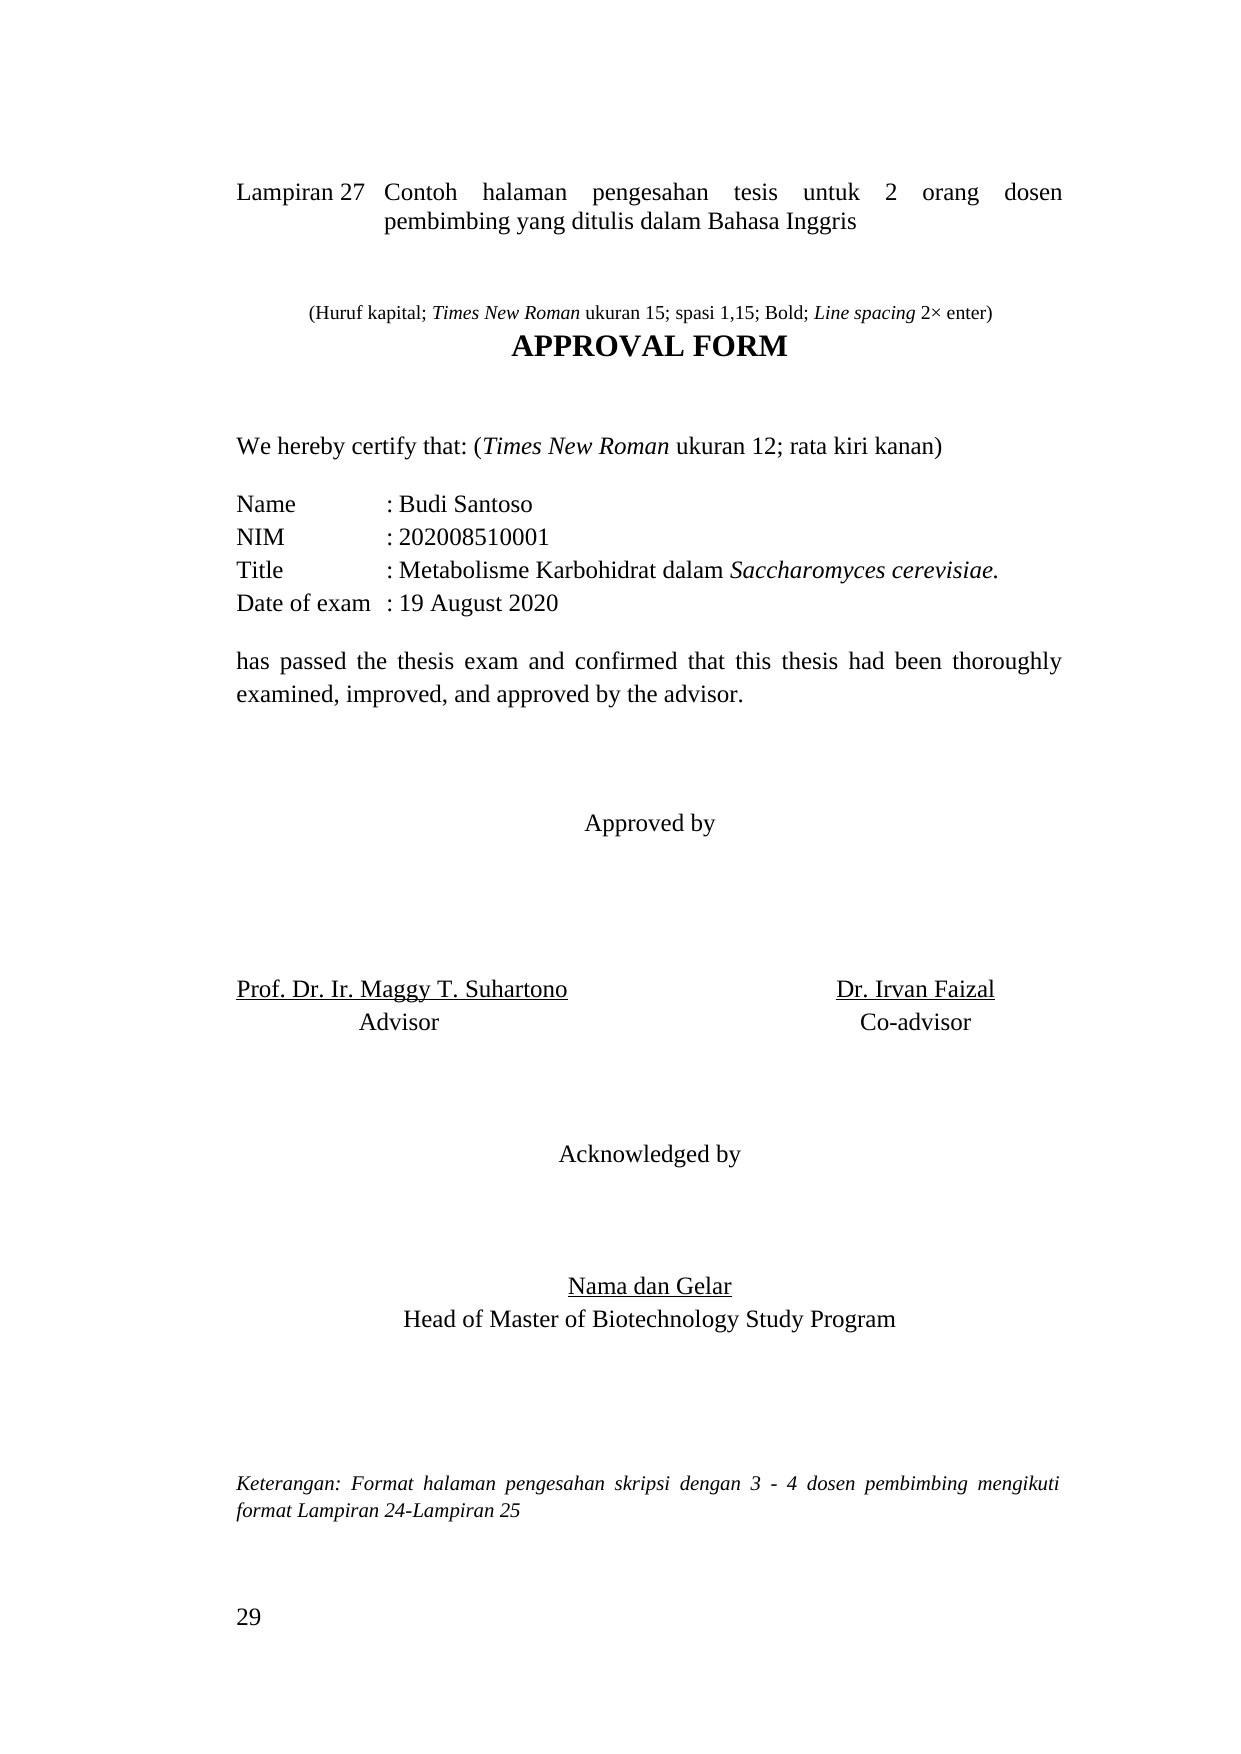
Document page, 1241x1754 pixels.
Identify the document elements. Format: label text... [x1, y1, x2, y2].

text Advisor Co-advisor [236, 1007, 1063, 1035]
text Title : Metabolisme Karbohidrat dalam Saccharomyces cerevisiae. [236, 555, 1063, 584]
text Nama dan Gelar [236, 1271, 1063, 1299]
text Prof. Dr. Ir. Maggy T. Suhartono Dr. Irvan Faizal [236, 974, 1063, 1002]
text Head of Master of Biotechnology Study Program [236, 1304, 1063, 1333]
text NIM : 202008510001 [236, 522, 1063, 551]
text has passed the thesis exam and confirmed that this thesis had been thoroughly examined, improved, and approved by the advisor. [236, 646, 1063, 708]
text Date of exam : 19 August 2020 [236, 588, 1063, 617]
text Lampiran 27 Contoh halaman pengesahan tesis untuk 2 orang dosen pembimbing yang ditulis dalam Bahasa Inggris [236, 177, 1063, 235]
text We hereby certify that: (Times New Roman ukuran 12; rata kiri kanan) [236, 431, 1063, 460]
text (Huruf kapital; Times New Roman ukuran 15; spasi 1,15; Bold; Line spacing 2× enter) [236, 301, 1065, 324]
text Name : Budi Santoso [236, 489, 1063, 518]
text Keterangan: Format halaman pengesahan skripsi dengan 3 - 4 dosen pembimbing mengikuti format Lampiran 24-25 [236, 1471, 1063, 1522]
text Acknowledged by [236, 1139, 1063, 1167]
text APPROVAL FORM [236, 327, 1063, 363]
text Approved by [236, 808, 1063, 837]
